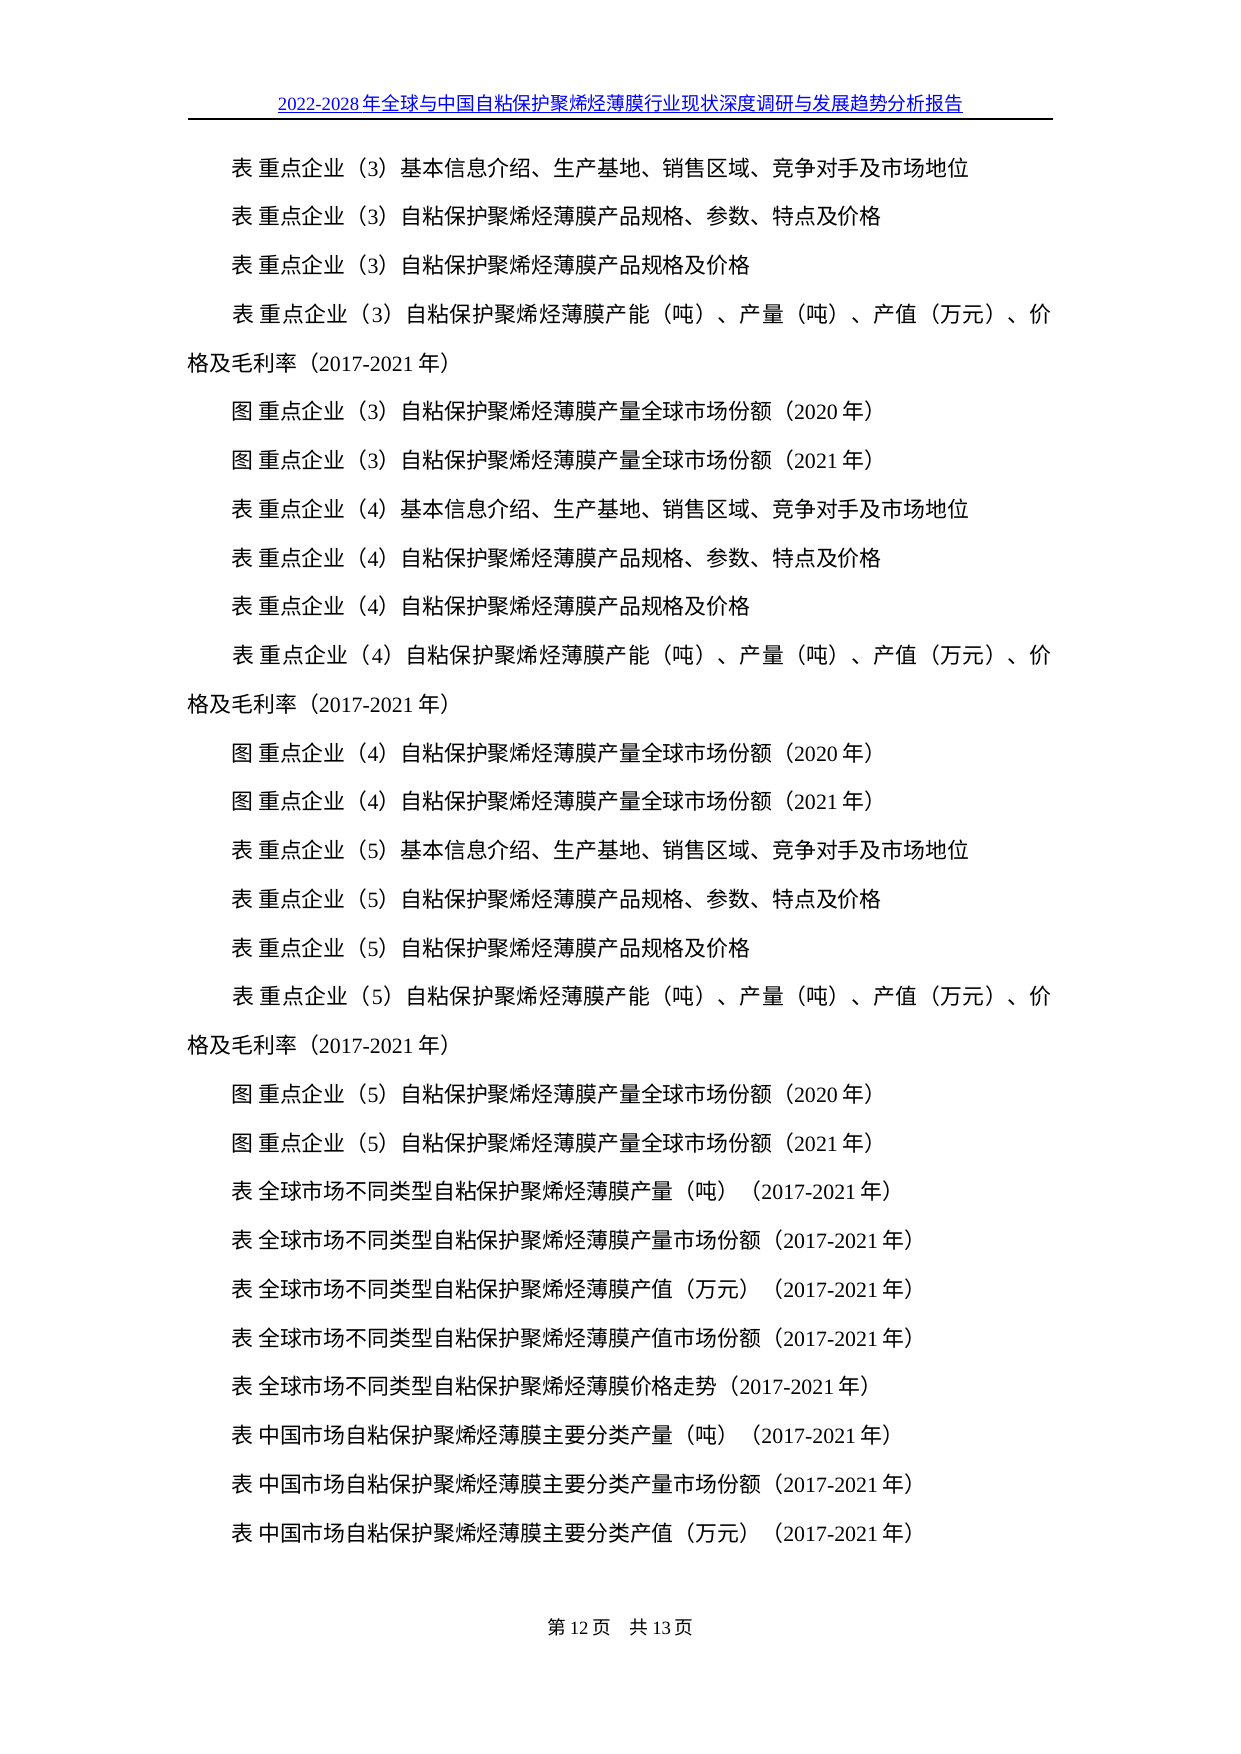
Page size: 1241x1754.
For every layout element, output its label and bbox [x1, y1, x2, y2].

text [187, 150, 1053, 1548]
